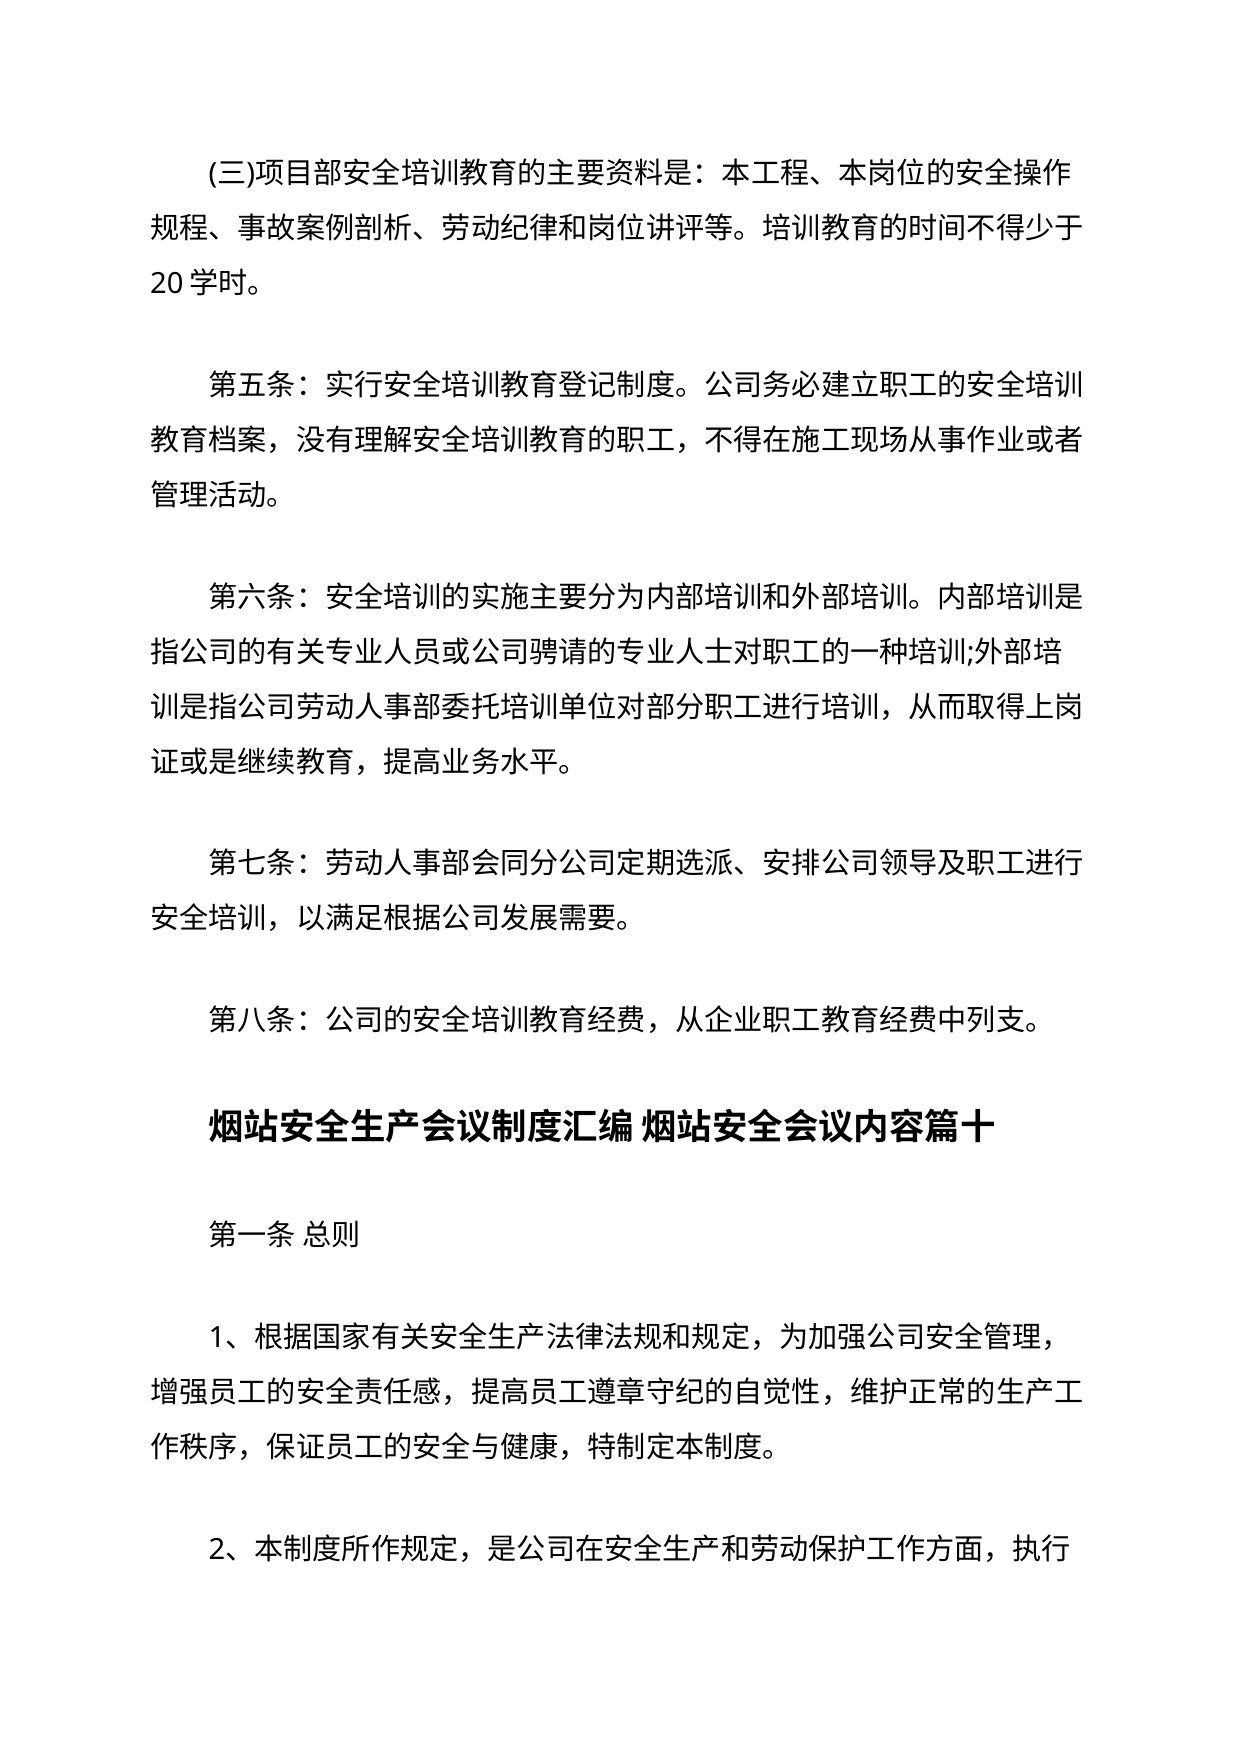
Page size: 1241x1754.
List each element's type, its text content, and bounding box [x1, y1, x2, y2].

text 第七条：劳动人事部会同分公司定期选派、安排公司领导及职工进行安全培训，以满足根据公司发展需要。 [150, 840, 1090, 937]
text 1、根据国家有关安全生产法律法规和规定，为加强公司安全管理，增强员工的安全责任感，提高员工遵章守纪的自觉性，维护正常的生产工作秩序，保证员工的安全与健康，特制定本制度。 [150, 1314, 1090, 1466]
text (三)项目部安全培训教育的主要资料是：本工程、本岗位的安全操作规程、事故案例剖析、劳动纪律和岗位讲评等。培训教育的时间不得少于20学时。 [150, 150, 1090, 302]
text 第一条 总则 [150, 1212, 1090, 1254]
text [150, 1525, 1090, 1568]
text 第八条：公司的安全培训教育经费，从企业职工教育经费中列支。 [150, 997, 1090, 1039]
text 烟站安全生产会议制度汇编 烟站安全会议内容篇十 [150, 1098, 1090, 1150]
text 第六条：安全培训的实施主要分为内部培训和外部培训。内部培训是指公司的有关专业人员或公司骋请的专业人士对职工的一种培训;外部培训是指公司劳动人事部委托培训单位对部分职工进行培训，从而取得上岗证或是继续教育，提高业务水平。 [150, 573, 1090, 781]
text 第五条：实行安全培训教育登记制度。公司务必建立职工的安全培训教育档案，没有理解安全培训教育的职工，不得在施工现场从事作业或者管理活动。 [150, 362, 1090, 514]
